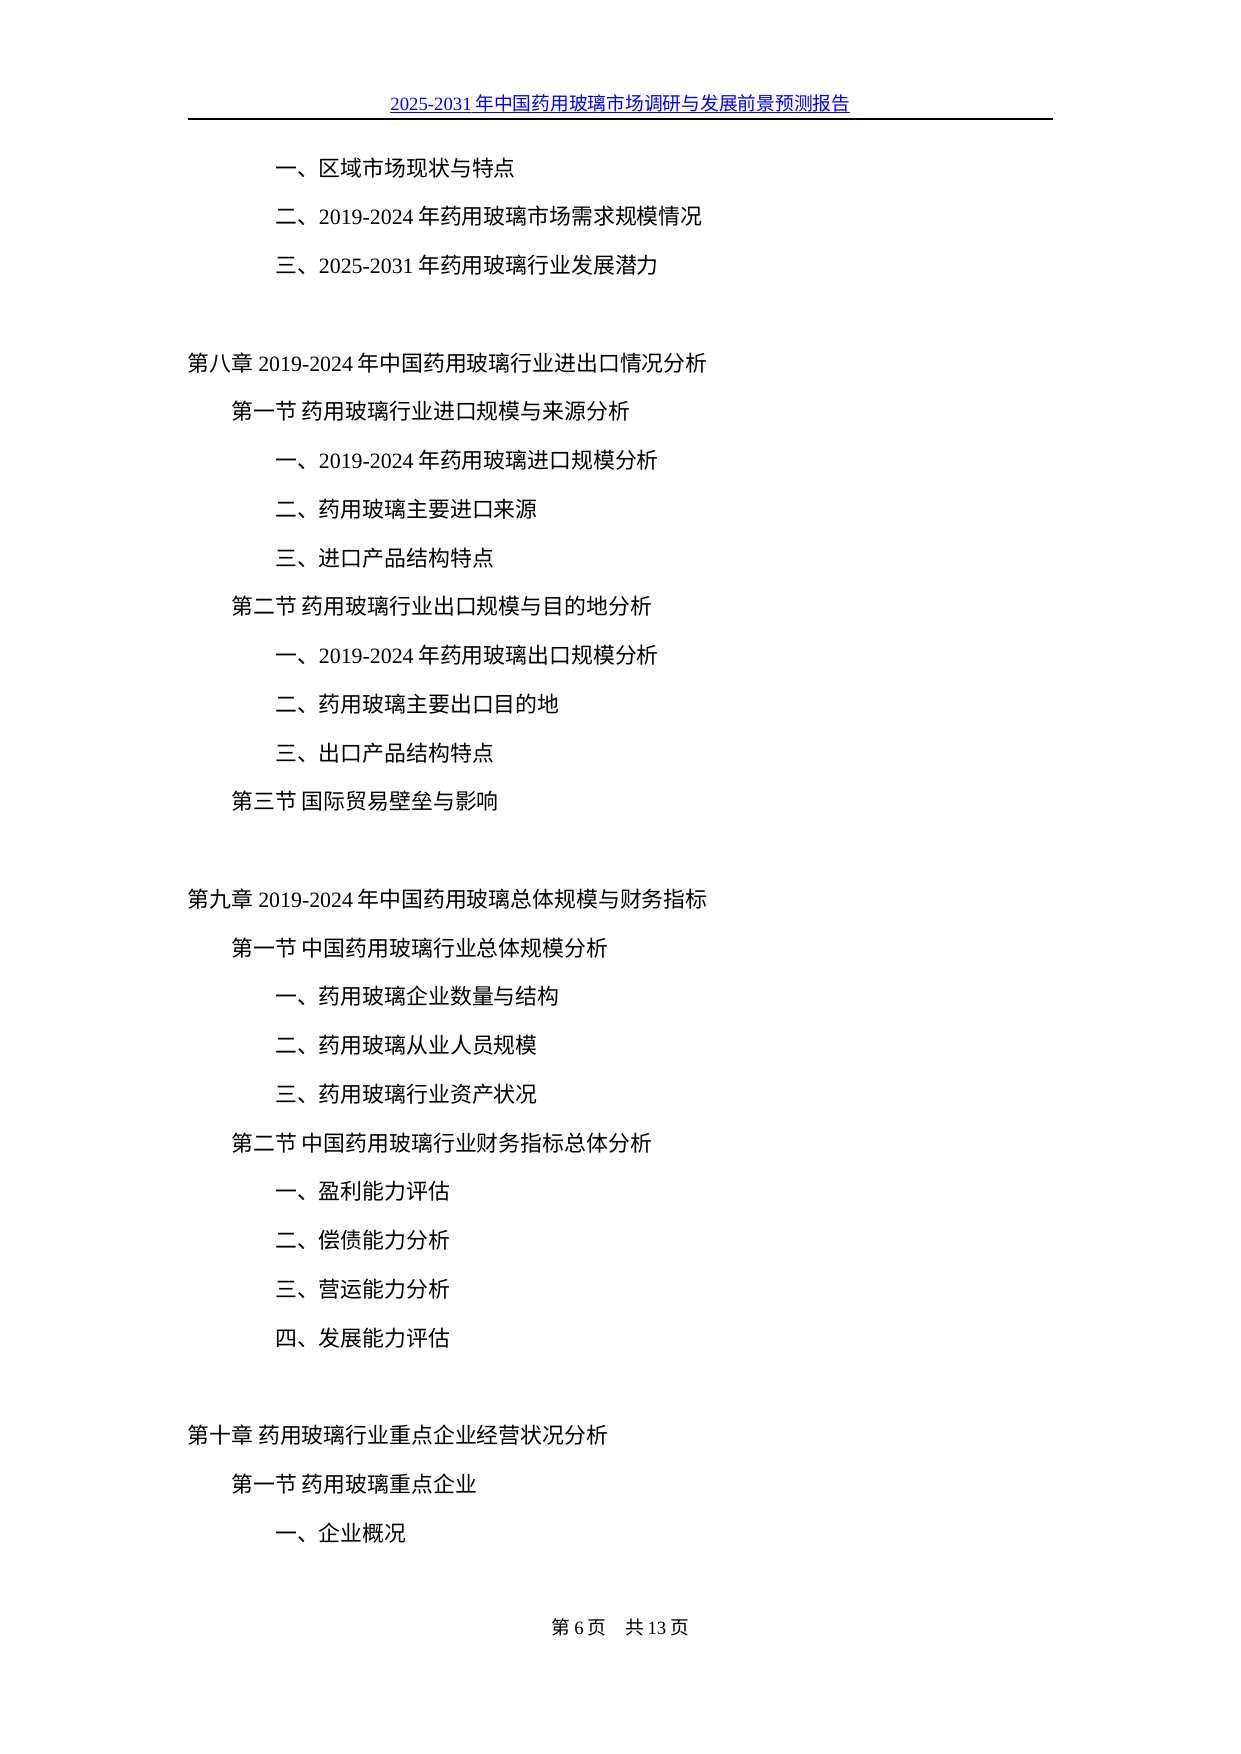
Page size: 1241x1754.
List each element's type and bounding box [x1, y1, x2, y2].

text [187, 150, 1053, 1548]
